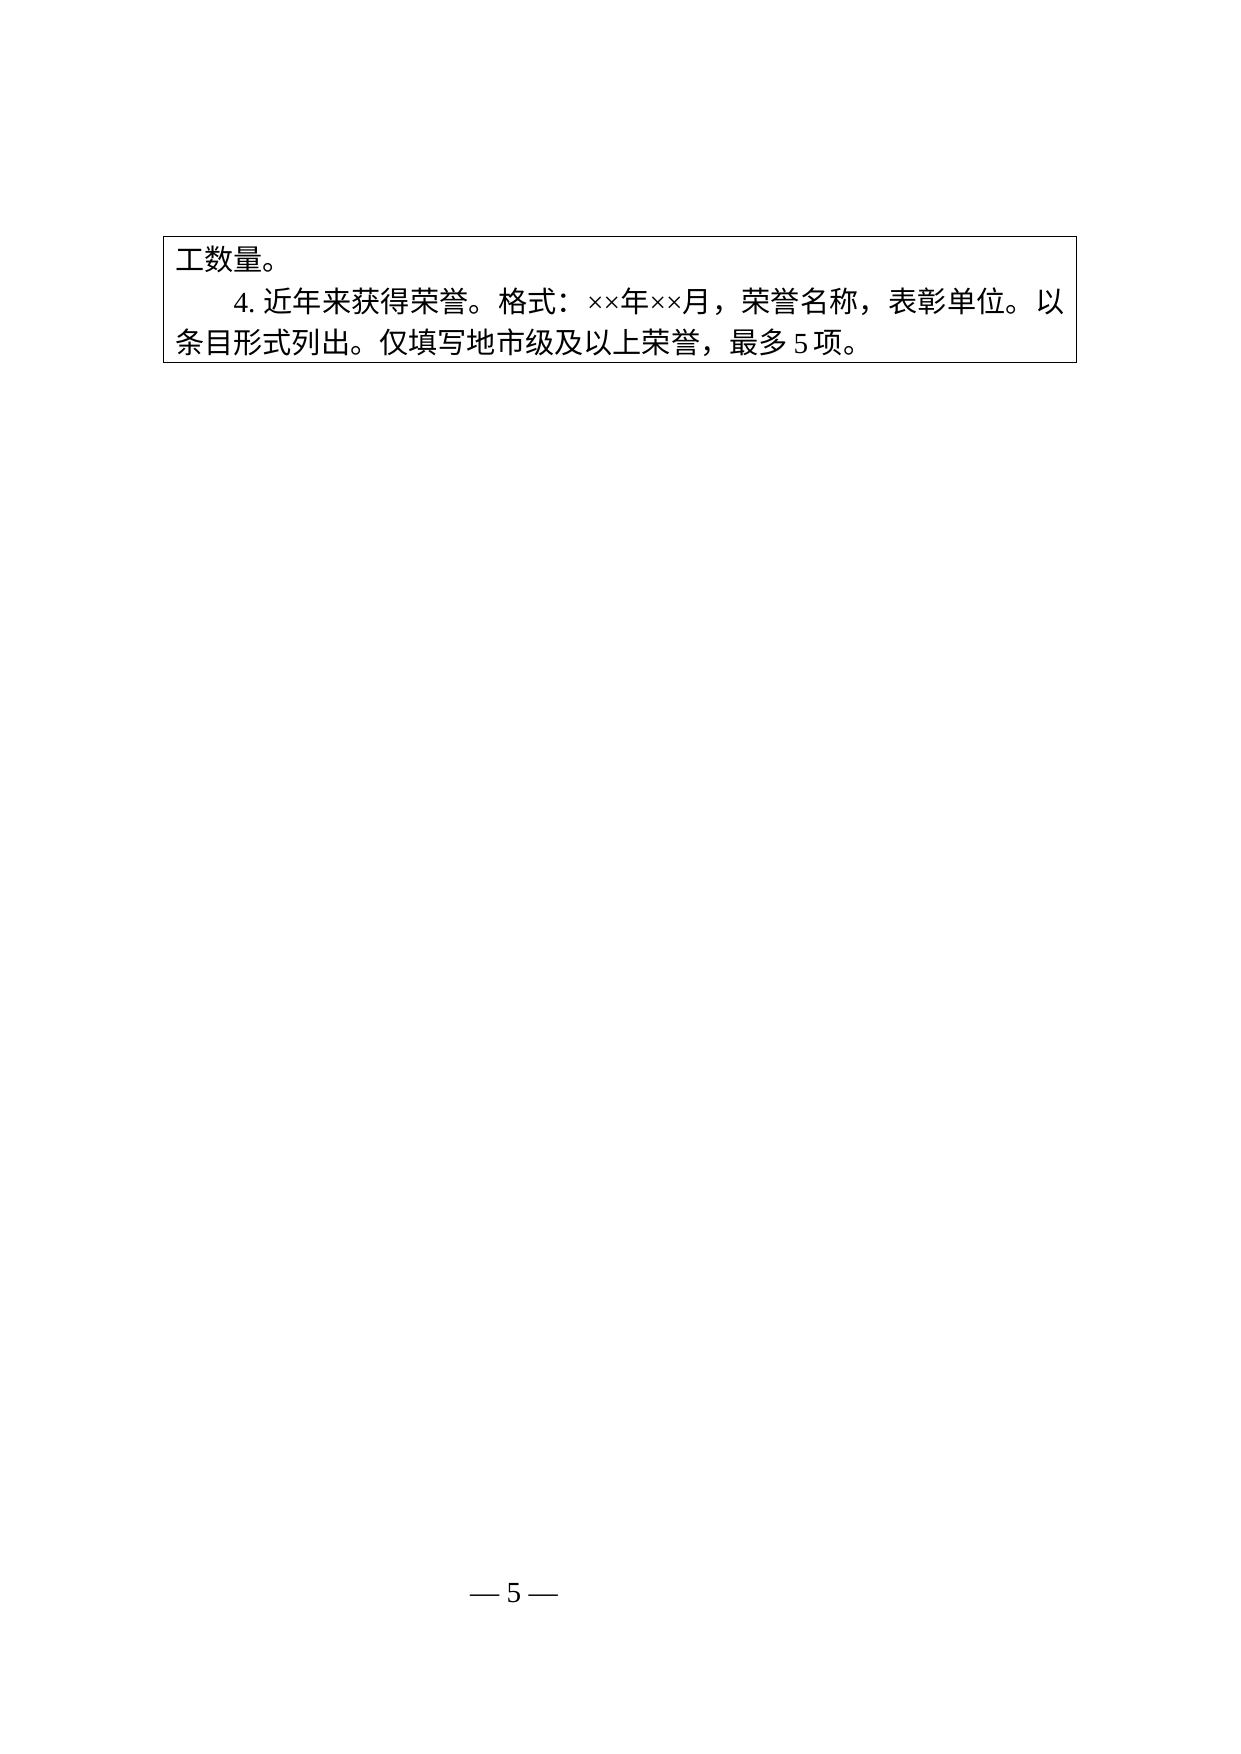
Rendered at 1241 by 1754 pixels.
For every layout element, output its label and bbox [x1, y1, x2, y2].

table_cell [164, 237, 1076, 362]
